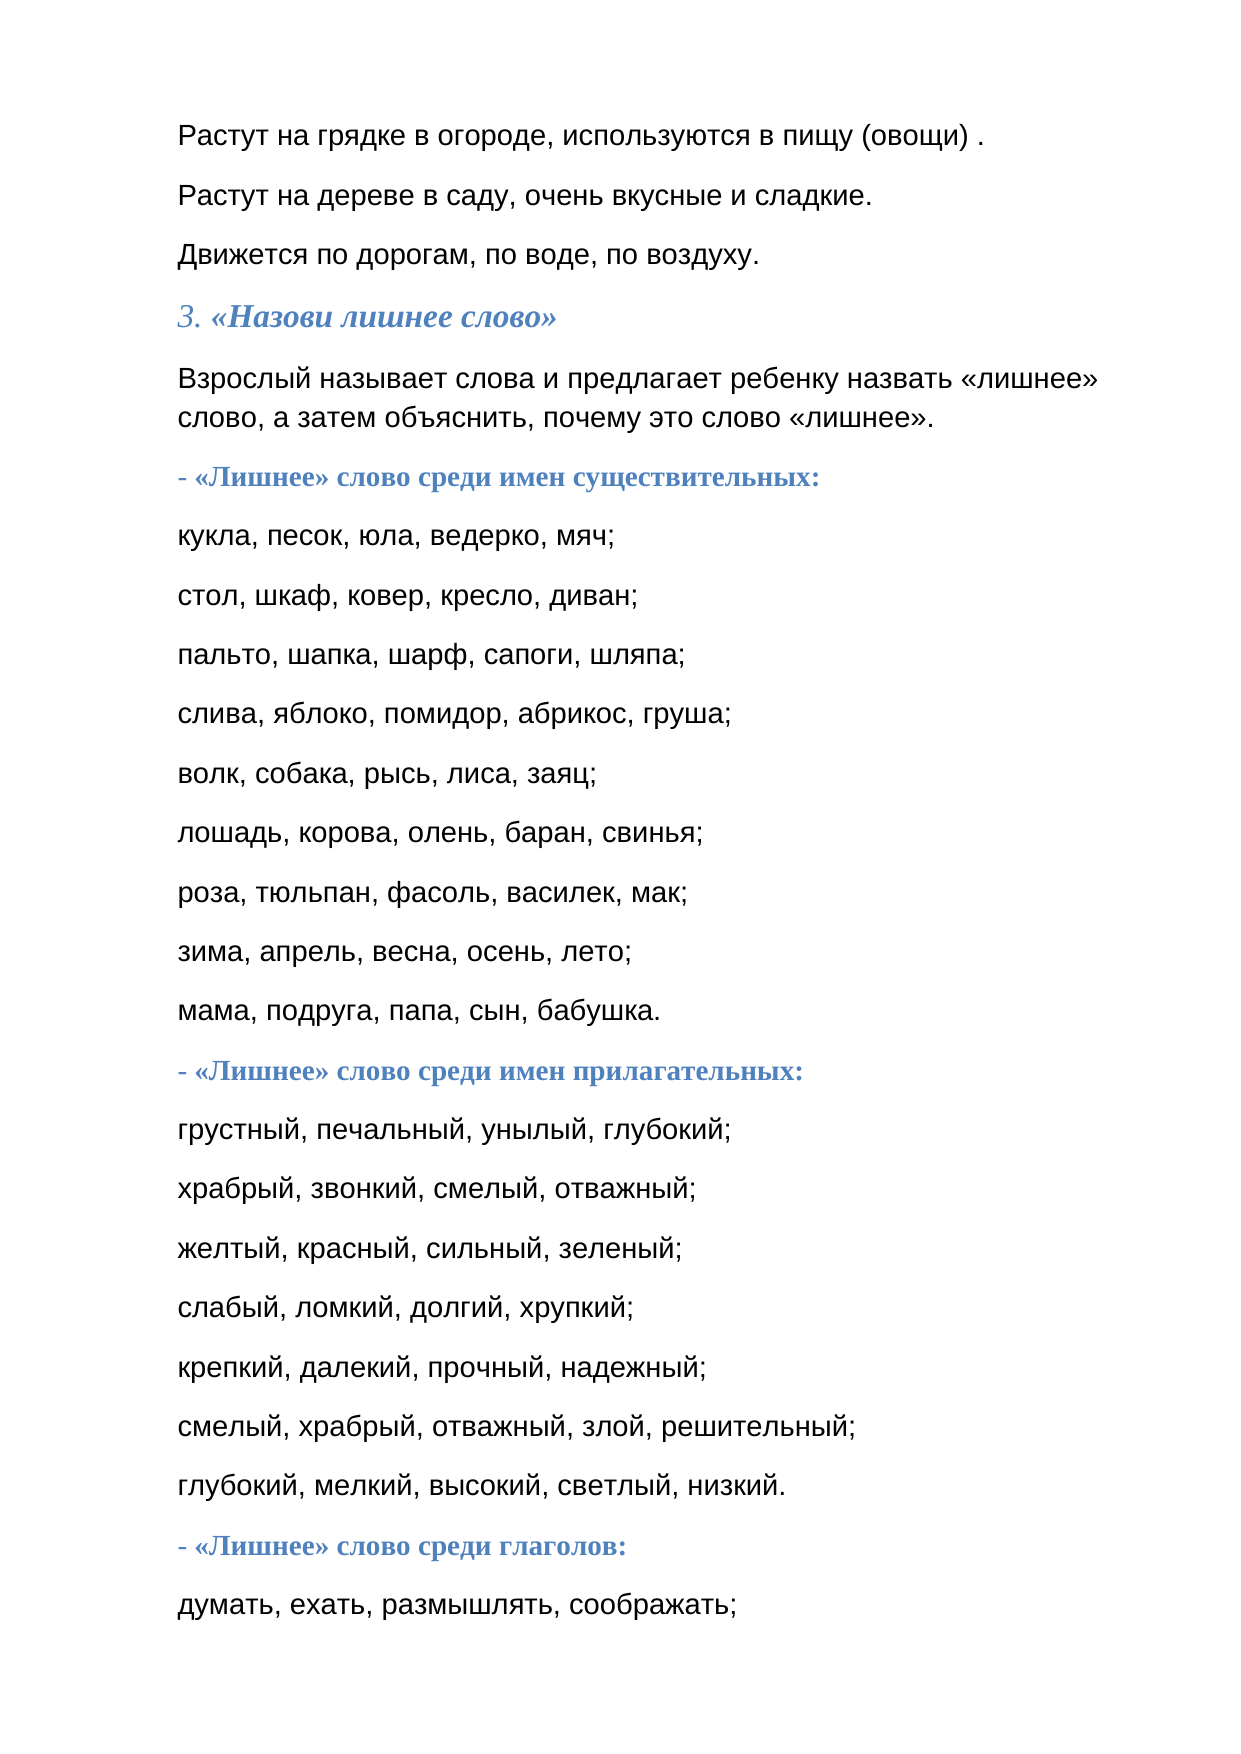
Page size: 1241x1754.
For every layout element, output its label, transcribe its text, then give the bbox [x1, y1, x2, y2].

text храбрый, звонкий, смелый, отважный; [177, 1172, 1152, 1205]
text желтый, красный, сильный, зеленый; [177, 1231, 1152, 1264]
text - «Лишнее» слово среди глаголов: [177, 1528, 1152, 1561]
text слабый, ломкий, долгий, хрупкий; [177, 1290, 1152, 1324]
text пальто, шапка, шарф, сапоги, шляпа; [177, 637, 1152, 671]
text Движется по дорогам, по воде, по воздуху. [177, 237, 1152, 270]
text смелый, храбрый, отважный, злой, решительный; [177, 1409, 1152, 1443]
text стол, шкаф, ковер, кресло, диван; [177, 578, 1152, 611]
text - «Лишнее» слово среди имен прилагательных: [177, 1053, 1152, 1086]
text Взрослый называет слова и предлагает ребенку назвать «лишнее» слово, а затем объяснить, почему это слово «лишнее». [177, 361, 1152, 433]
text мама, подруга, папа, сын, бабушка. [177, 993, 1152, 1027]
text зима, апрель, весна, осень, лето; [177, 934, 1152, 968]
text кукла, песок, юла, ведерко, мяч; [177, 518, 1152, 552]
text крепкий, далекий, прочный, надежный; [177, 1350, 1152, 1383]
text Растут на грядке в огороде, используются в пищу (овощи) . [177, 118, 1152, 152]
text слива, яблоко, помидор, абрикос, груша; [177, 697, 1152, 730]
text грустный, печальный, унылый, глубокий; [177, 1112, 1152, 1146]
text - «Лишнее» слово среди имен существительных: [177, 459, 1152, 493]
text думать, ехать, размышлять, соображать; [177, 1587, 1152, 1621]
text 3. «Назови лишнее слово» [177, 296, 1152, 334]
text роза, тюльпан, фасоль, василек, мак; [177, 875, 1152, 908]
text лошадь, корова, олень, баран, свинья; [177, 815, 1152, 849]
text волк, собака, рысь, лиса, заяц; [177, 756, 1152, 789]
text глубокий, мелкий, высокий, светлый, низкий. [177, 1468, 1152, 1502]
text Растут на дереве в саду, очень вкусные и сладкие. [177, 177, 1152, 211]
